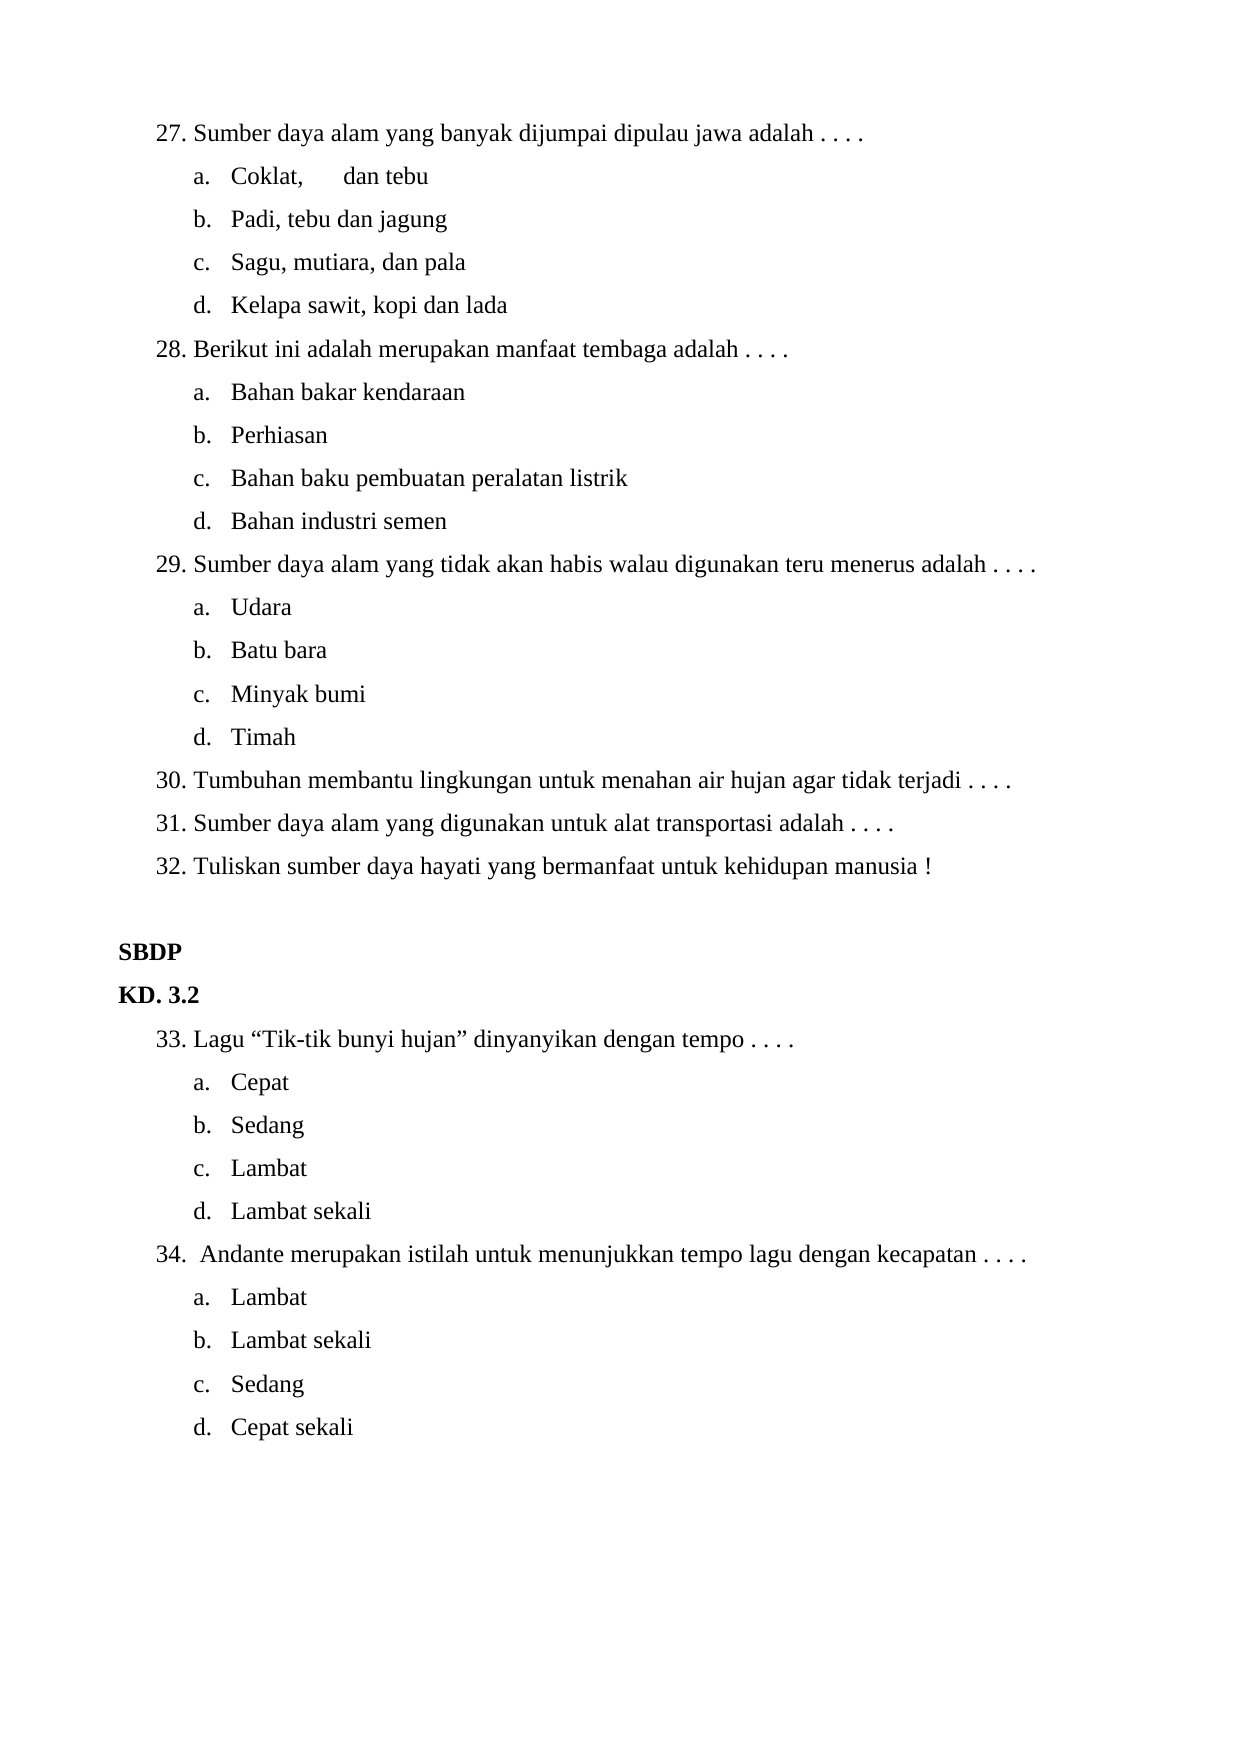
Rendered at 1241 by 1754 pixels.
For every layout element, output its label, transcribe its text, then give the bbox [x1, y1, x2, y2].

list Lambat [193, 1153, 1122, 1182]
list Perhiasan [193, 420, 1122, 449]
list Coklat, dan tebu [193, 161, 1122, 190]
list Tuliskan sumber daya hayati yang bermanfaat untuk kehidupan manusia ! [156, 851, 1122, 880]
list Bahan industri semen [193, 506, 1122, 535]
list Minyak bumi [193, 679, 1122, 707]
list Sumber daya alam yang tidak akan habis walau digunakan teru menerus adalah . . . . [156, 549, 1122, 578]
text KD. 3.2 [118, 981, 1122, 1009]
list Batu bara [193, 636, 1122, 664]
list Sumber daya alam yang banyak dijumpai dipulau jawa adalah . . . . [156, 118, 1122, 147]
list Tumbuhan membantu lingkungan untuk menahan air hujan agar tidak terjadi . . . . [156, 765, 1122, 794]
list Timah [193, 722, 1122, 751]
list Lambat [193, 1282, 1122, 1311]
list Lambat sekali [193, 1196, 1122, 1225]
text SBDP [118, 937, 1122, 966]
list Berikut ini adalah merupakan manfaat tembaga adalah . . . . [156, 334, 1122, 362]
list Sumber daya alam yang digunakan untuk alat transportasi adalah . . . . [156, 808, 1122, 837]
list Bahan baku pembuatan peralatan listrik [193, 463, 1122, 492]
list Sedang [193, 1369, 1122, 1397]
list Sagu, mutiara, dan pala [193, 247, 1122, 276]
list Lambat sekali [193, 1326, 1122, 1354]
list Udara [193, 592, 1122, 621]
list Bahan bakar kendaraan [193, 377, 1122, 406]
list Sedang [193, 1110, 1122, 1139]
list Cepat sekali [193, 1412, 1122, 1441]
list Cepat [193, 1067, 1122, 1096]
list Padi, tebu dan jagung [193, 204, 1122, 233]
list Lagu “Tik-tik bunyi hujan” dinyanyikan dengan tempo . . . . [156, 1024, 1122, 1052]
list Kelapa sawit, kopi dan lada [193, 291, 1122, 319]
list Andante merupakan istilah untuk menunjukkan tempo lagu dengan kecapatan . . . . [156, 1239, 1122, 1268]
